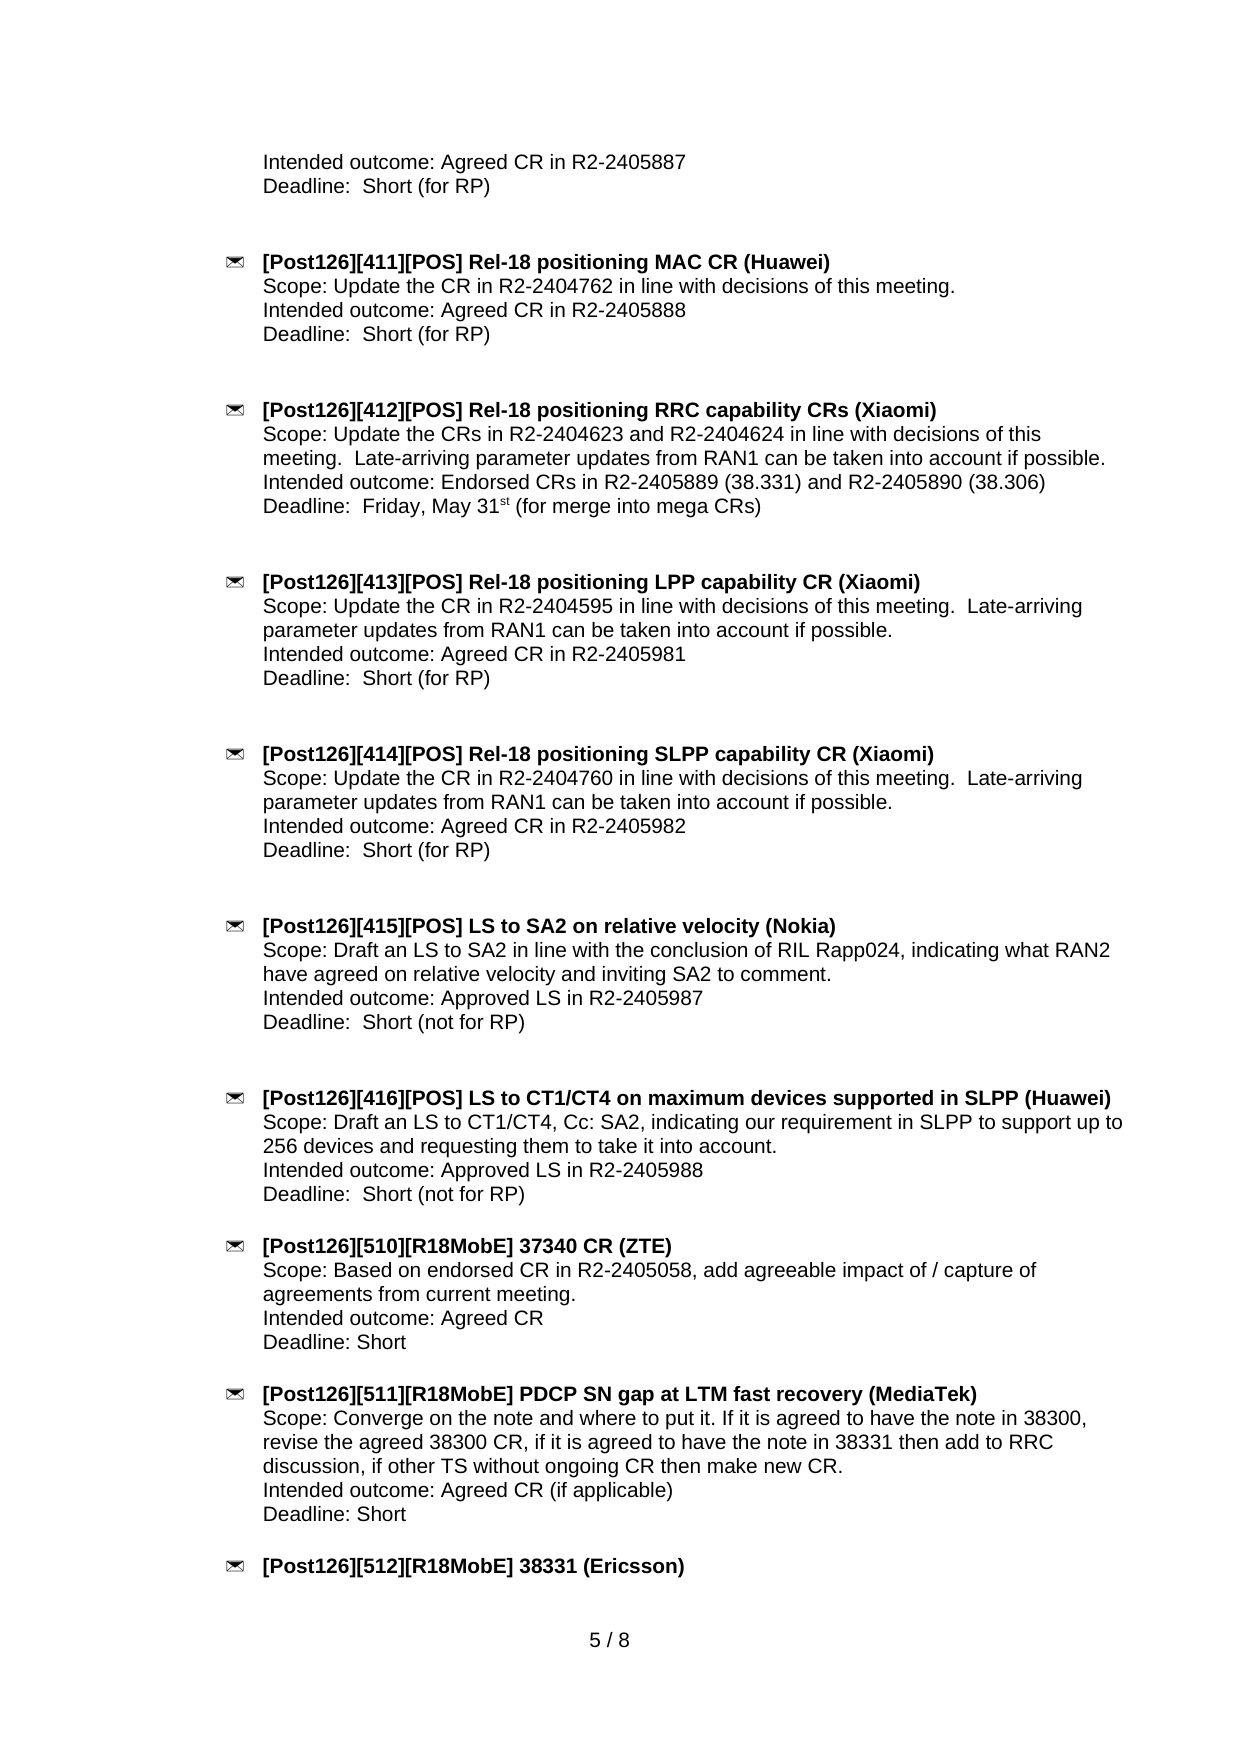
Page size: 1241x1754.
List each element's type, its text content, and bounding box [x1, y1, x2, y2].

list [Post126][512][R18MobE] 38331 (Ericsson) [225, 1554, 1125, 1578]
text Scope: Update the CR in R2-2404760 in line with decisions of this meeting. Late-arriving parameter updates from RAN1 can be taken into account if possible. [225, 766, 1125, 814]
text Scope: Draft an LS to SA2 in line with the conclusion of RIL Rapp024, indicating what RAN2 have agreed on relative velocity and inviting SA2 to comment. [225, 938, 1125, 986]
text Deadline: Short (for RP) [225, 174, 1125, 198]
text Intended outcome: Agreed CR in R2-2405982 [225, 814, 1125, 838]
text Scope: Update the CRs in R2-2404623 and R2-2404624 in line with decisions of this meeting. Late-arriving parameter updates from RAN1 can be taken into account if possible. [225, 422, 1125, 470]
text Deadline: Short [225, 1502, 1125, 1526]
list [Post126][411][POS] Rel-18 positioning MAC CR (Huawei) [225, 250, 1125, 274]
text Deadline: Friday, May 31st (for merge into mega CRs) [225, 494, 1125, 518]
text Scope: Update the CR in R2-2404595 in line with decisions of this meeting. Late-arriving parameter updates from RAN1 can be taken into account if possible. [225, 594, 1125, 642]
text Intended outcome: Agreed CR in R2-2405981 [225, 642, 1125, 666]
text Deadline: Short (for RP) [225, 666, 1125, 690]
text Intended outcome: Agreed CR in R2-2405888 [225, 298, 1125, 322]
list [Post126][510][R18MobE] 37340 CR (ZTE) [225, 1234, 1125, 1258]
list [Post126][511][R18MobE] PDCP SN gap at LTM fast recovery (MediaTek) [225, 1382, 1125, 1406]
list [Post126][414][POS] Rel-18 positioning SLPP capability CR (Xiaomi) [225, 742, 1125, 766]
list [Post126][413][POS] Rel-18 positioning LPP capability CR (Xiaomi) [225, 570, 1125, 594]
text Intended outcome: Agreed CR [225, 1306, 1125, 1330]
text Intended outcome: Agreed CR in R2-2405887 [225, 150, 1125, 174]
text Scope: Based on endorsed CR in R2-2405058, add agreeable impact of / capture of agreements from current meeting. [225, 1258, 1125, 1306]
text Deadline: Short (for RP) [225, 322, 1125, 346]
list [Post126][416][POS] LS to CT1/CT4 on maximum devices supported in SLPP (Huawei) [225, 1086, 1125, 1110]
list [Post126][412][POS] Rel-18 positioning RRC capability CRs (Xiaomi) [225, 398, 1125, 422]
text Intended outcome: Approved LS in R2-2405987 [225, 986, 1125, 1010]
text Intended outcome: Approved LS in R2-2405988 [225, 1158, 1125, 1182]
text Intended outcome: Endorsed CRs in R2-2405889 (38.331) and R2-2405890 (38.306) [225, 470, 1125, 494]
text Deadline: Short (not for RP) [225, 1010, 1125, 1034]
text Deadline: Short (for RP) [225, 838, 1125, 862]
text Scope: Update the CR in R2-2404762 in line with decisions of this meeting. [225, 274, 1125, 298]
text Intended outcome: Agreed CR (if applicable) [225, 1478, 1125, 1502]
text Deadline: Short [225, 1330, 1125, 1354]
list [Post126][415][POS] LS to SA2 on relative velocity (Nokia) [225, 914, 1125, 938]
text Scope: Draft an LS to CT1/CT4, Cc: SA2, indicating our requirement in SLPP to support up to 256 devices and requesting them to take it into account. [225, 1110, 1125, 1158]
text Deadline: Short (not for RP) [225, 1182, 1125, 1206]
text Scope: Converge on the note and where to put it. If it is agreed to have the note in 38300, revise the agreed 38300 CR, if it is agreed to have the note in 38331 then add to RRC discussion, if other TS without ongoing CR then make new CR. [225, 1406, 1125, 1478]
